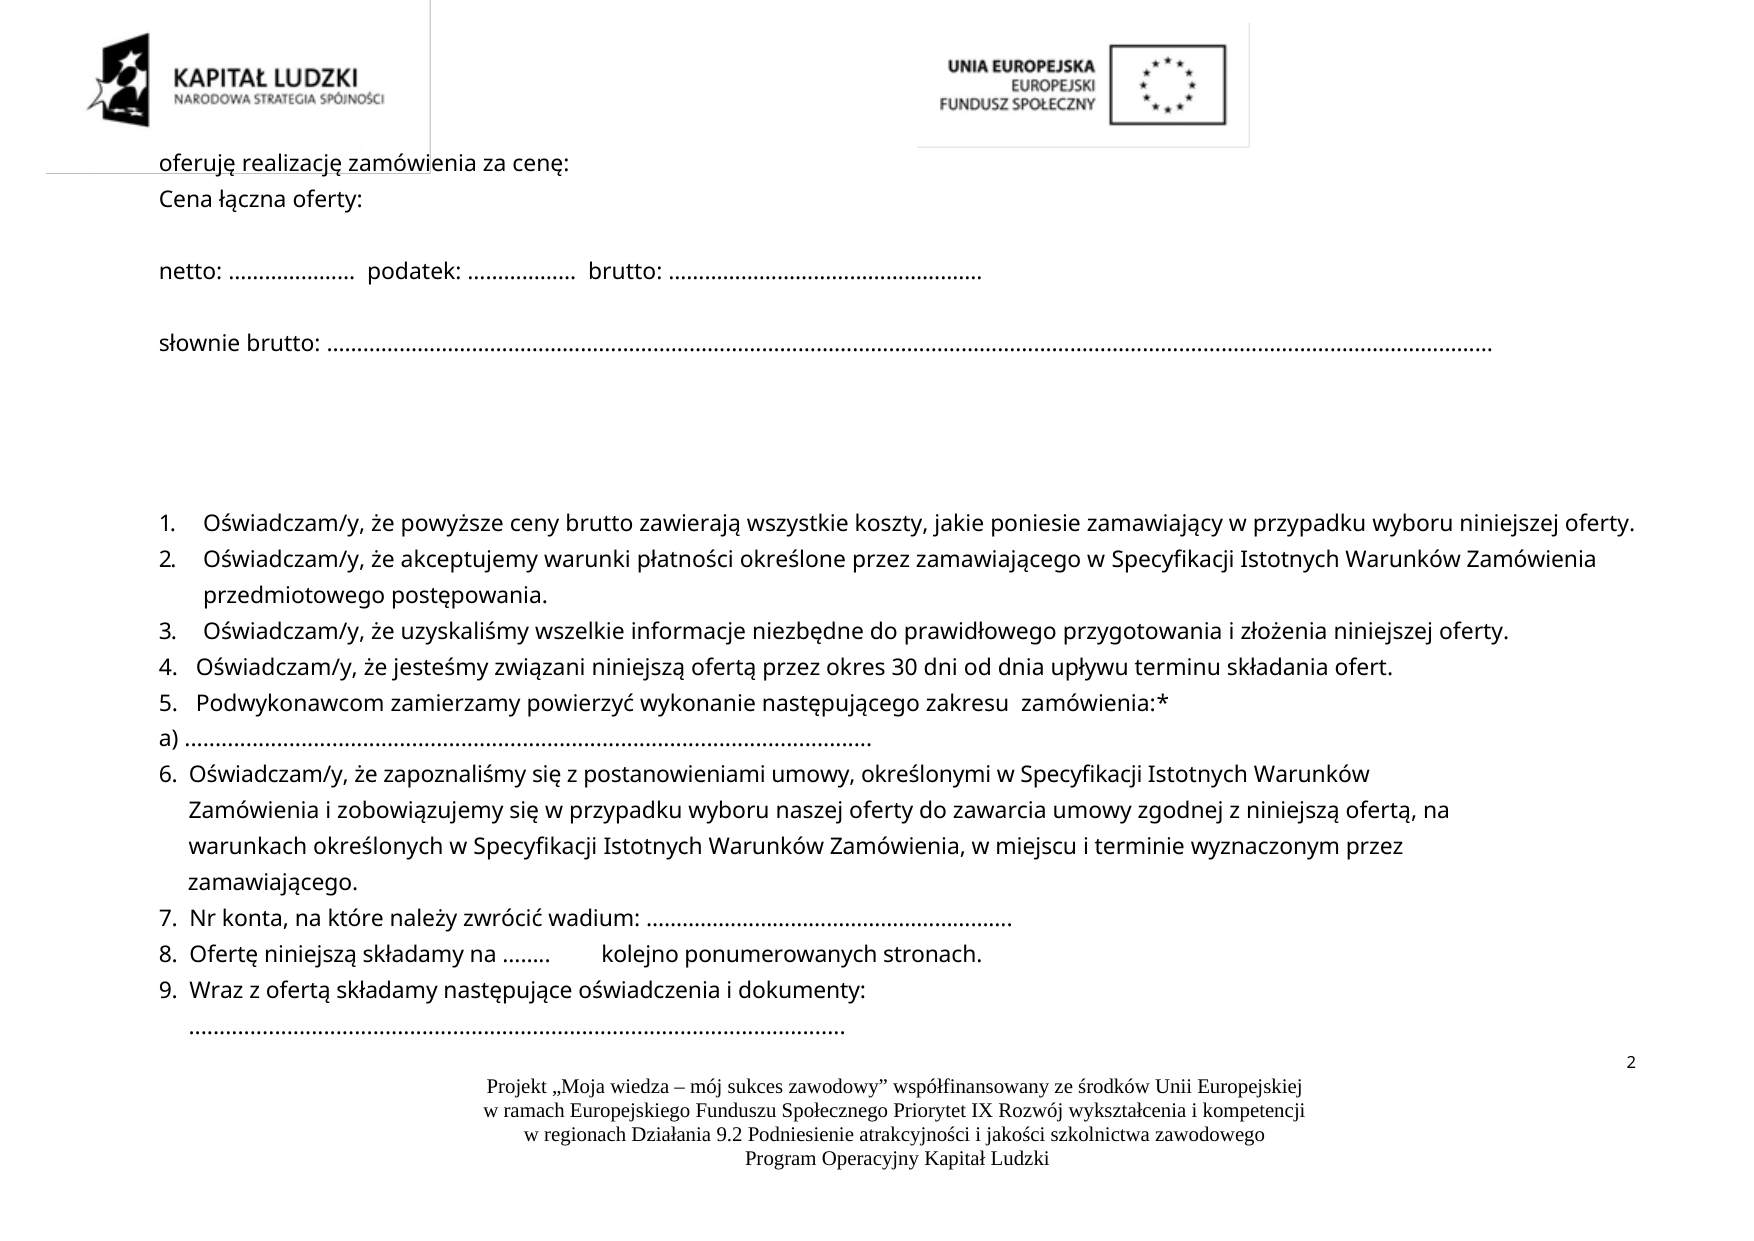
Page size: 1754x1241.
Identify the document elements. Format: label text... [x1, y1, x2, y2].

picture [45, 0, 432, 177]
text oferuję realizację zamówienia za cenę: [158, 147, 1636, 179]
list Oświadczam/y, że akceptujemy warunki płatności określone przez zamawiającego w Specyfikacji Istotnych Warunków Zamówienia przedmiotowego postępowania. [158, 543, 1636, 610]
text Cena łączna oferty: [158, 183, 1636, 214]
text 7. Nr konta, na które należy zwrócić wadium: ……………………………………………………. [158, 902, 1636, 933]
list Oświadczam/y, że uzyskaliśmy wszelkie informacje niezbędne do prawidłowego przygotowania i złożenia niniejszej oferty. [158, 614, 1636, 646]
picture [917, 23, 1251, 147]
text 6. Oświadczam/y, że zapoznaliśmy się z postanowieniami umowy, określonymi w Specyfikacji Istotnych Warunków [158, 758, 1636, 789]
text 9. Wraz z ofertą składamy następujące oświadczenia i dokumenty: [158, 974, 1636, 1005]
text Zamówienia i zobowiązujemy się w przypadku wyboru naszej oferty do zawarcia umowy zgodnej z niniejszą ofertą, na [158, 794, 1636, 826]
text warunkach określonych w Specyfikacji Istotnych Warunków Zamówienia, w miejscu i terminie wyznaczonym przez [158, 830, 1636, 861]
list Oświadczam/y, że powyższe ceny brutto zawierają wszystkie koszty, jakie poniesie zamawiający w przypadku wyboru niniejszej oferty. [158, 507, 1636, 538]
text a) ................................................................................................................ [158, 722, 1636, 754]
text netto: ………………… podatek: ……………… brutto: ………………………………………….… [158, 255, 1636, 286]
text słownie brutto: ……………………………………………………………………………………………………………………………….………………………………………… [158, 327, 1636, 358]
text 8. Ofertę niniejszą składamy na …….. kolejno ponumerowanych stronach. [158, 938, 1636, 969]
text 4. Oświadczam/y, że jesteśmy związani niniejszą ofertą przez okres 30 dni od dnia upływu terminu składania ofert. [158, 651, 1636, 682]
text 5. Podwykonawcom zamierzamy powierzyć wykonanie następującego zakresu zamówienia:* [158, 686, 1636, 718]
text ........................................................................................................... [158, 1010, 1636, 1041]
text zamawiającego. [158, 866, 1636, 897]
